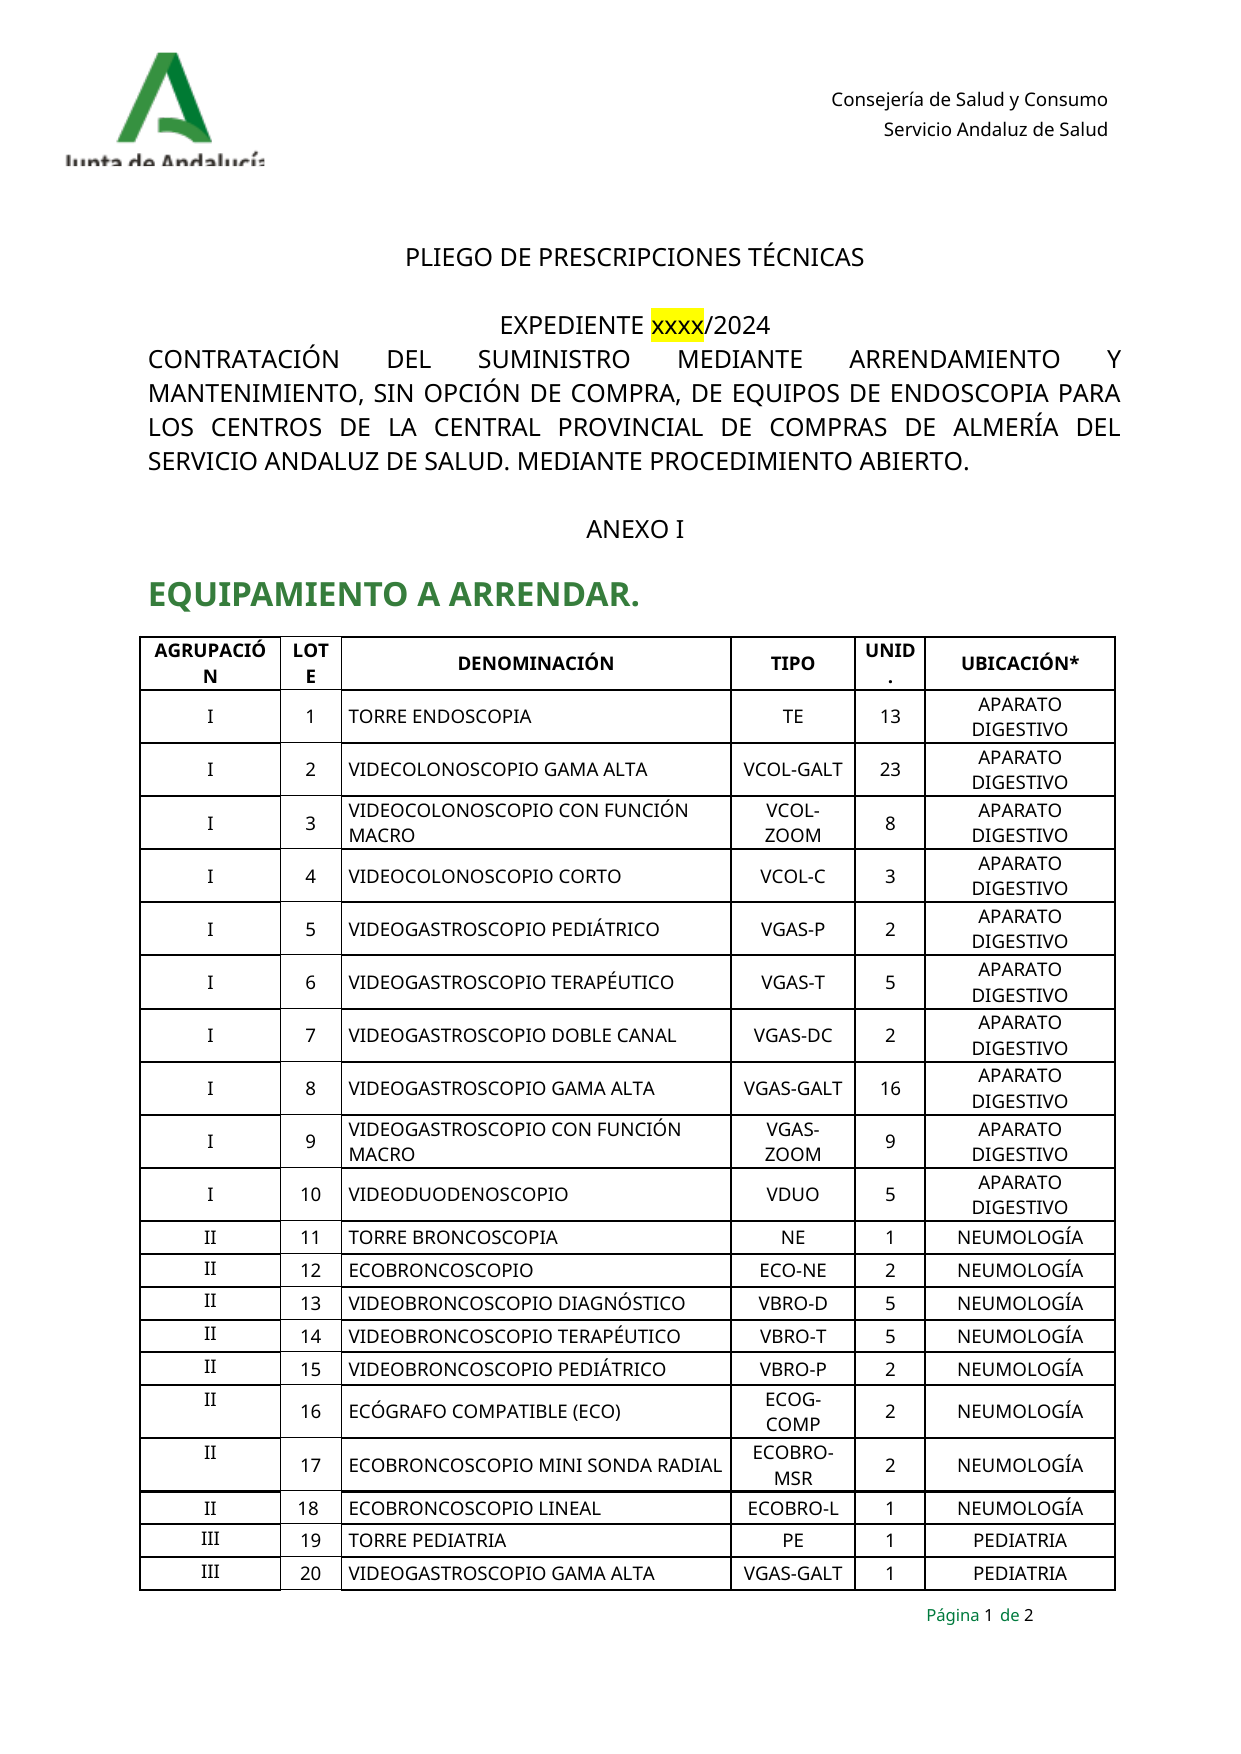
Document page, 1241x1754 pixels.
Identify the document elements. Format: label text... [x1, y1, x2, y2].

table_cell 2 [856, 1353, 924, 1384]
table_cell NEUMOLOGÍA [926, 1321, 1114, 1351]
table_cell VGAS-P [732, 903, 854, 954]
table_cell 11 [281, 1221, 341, 1253]
table_cell VIDEOGASTROSCOPIO PEDIÁTRICO [342, 903, 730, 954]
table_cell VCOL-ZOOM [732, 797, 854, 848]
table_cell TORRE ENDOSCOPIA [342, 691, 730, 742]
table_cell APARATO DIGESTIVO [926, 903, 1114, 954]
table_cell VGAS-ZOOM [732, 1116, 854, 1167]
table_cell 4 [281, 849, 341, 901]
table_cell APARATO DIGESTIVO [926, 1169, 1114, 1220]
table_cell VBRO-T [732, 1321, 854, 1351]
table_cell 6 [281, 955, 341, 1007]
table_cell VGAS-GALT [732, 1558, 854, 1589]
table_cell NEUMOLOGÍA [926, 1353, 1114, 1384]
table_cell II [141, 1222, 280, 1253]
table_cell 13 [856, 691, 924, 742]
table_cell III [141, 1525, 280, 1556]
table_cell II [141, 1493, 280, 1523]
table_cell I [141, 691, 280, 742]
table_cell PEDIATRIA [926, 1525, 1114, 1556]
table_cell I [141, 1010, 280, 1061]
text PLIEGO DE PRESCRIPCIONES TÉCNICAS [148, 236, 1122, 273]
table_cell I [141, 1116, 280, 1167]
table_cell 16 [856, 1063, 924, 1114]
table_cell VIDEOGASTROSCOPIO CON FUNCIÓN MACRO [342, 1116, 730, 1167]
table_cell TORRE PEDIATRIA [342, 1525, 730, 1556]
table_cell 23 [856, 744, 924, 795]
table_cell 12 [281, 1254, 341, 1286]
table_cell NEUMOLOGÍA [926, 1222, 1114, 1253]
table_cell APARATO DIGESTIVO [926, 1010, 1114, 1061]
table_cell 2 [856, 1255, 924, 1286]
table_cell I [141, 1063, 280, 1114]
table_cell APARATO DIGESTIVO [926, 956, 1114, 1007]
table_cell VIDEOGASTROSCOPIO GAMA ALTA [342, 1558, 730, 1589]
table_cell 17 [281, 1438, 341, 1490]
table_cell 19 [281, 1524, 341, 1556]
table_cell 1 [281, 690, 341, 742]
table_cell NEUMOLOGÍA [926, 1493, 1114, 1523]
table_header UBICACIÓN* [926, 638, 1114, 689]
table_cell TE [732, 691, 854, 742]
table_cell VIDEOBRONCOSCOPIO TERAPÉUTICO [342, 1321, 730, 1351]
table_cell I [141, 1169, 280, 1220]
table_cell APARATO DIGESTIVO [926, 797, 1114, 848]
table_cell VGAS-T [732, 956, 854, 1007]
table_cell 15 [281, 1352, 341, 1384]
table_cell 2 [856, 903, 924, 954]
table_cell ECOBRONCOSCOPIO LINEAL [342, 1493, 730, 1523]
table_cell VIDEOGASTROSCOPIO DOBLE CANAL [342, 1010, 730, 1061]
table_cell NE [732, 1222, 854, 1253]
text CONTRATACIÓN DEL SUMINISTRO MEDIANTE ARRENDAMIENTO Y MANTENIMIENTO, SIN OPCIÓN DE COMPRA, DE EQUIPOS DE ENDOSCOPIA PARA LOS CENTROS DE LA CENTRAL PROVINCIAL DE COMPRAS DE ALMERÍA DEL SERVICIO ANDALUZ DE SALUD. MEDIANTE PROCEDIMIENTO ABIERTO. [148, 342, 1122, 478]
table_cell II [141, 1353, 280, 1384]
table_cell APARATO DIGESTIVO [926, 1063, 1114, 1114]
table_cell VCOL-GALT [732, 744, 854, 795]
table_cell 8 [281, 1062, 341, 1114]
table_cell ECÓGRAFO COMPATIBLE (ECO) [342, 1386, 730, 1437]
table_cell 5 [856, 1169, 924, 1220]
subtitle EQUIPAMIENTO A ARRENDAR. [148, 571, 1122, 616]
table_cell VBRO-P [732, 1353, 854, 1384]
table_cell 2 [856, 1386, 924, 1437]
table_cell 20 [281, 1557, 341, 1589]
table_header DENOMINACIÓN [342, 638, 730, 689]
table_header LOTE [281, 637, 341, 689]
table_cell 16 [281, 1385, 341, 1437]
table_cell 5 [856, 1288, 924, 1318]
table_cell APARATO DIGESTIVO [926, 744, 1114, 795]
table_cell 10 [281, 1168, 341, 1220]
table_cell ECOBRONCOSCOPIO MINI SONDA RADIAL [342, 1439, 730, 1490]
table_header TIPO [732, 638, 854, 689]
table_cell VIDEOCOLONOSCOPIO CON FUNCIÓN MACRO [342, 797, 730, 848]
table_cell VIDEOGASTROSCOPIO GAMA ALTA [342, 1063, 730, 1114]
table_cell I [141, 956, 280, 1007]
table_cell ECOBRONCOSCOPIO [342, 1255, 730, 1286]
table_cell VCOL-C [732, 850, 854, 901]
table_cell NEUMOLOGÍA [926, 1386, 1114, 1437]
table_cell NEUMOLOGÍA [926, 1288, 1114, 1318]
table_cell 2 [856, 1010, 924, 1061]
table_cell VIDEOBRONCOSCOPIO DIAGNÓSTICO [342, 1288, 730, 1318]
table_cell 1 [856, 1525, 924, 1556]
table_cell 8 [856, 797, 924, 848]
table_cell VIDEOBRONCOSCOPIO PEDIÁTRICO [342, 1353, 730, 1384]
table_cell II [141, 1255, 280, 1286]
table_cell 1 [856, 1493, 924, 1523]
table_cell 9 [281, 1115, 341, 1167]
table_cell 5 [281, 902, 341, 954]
text ANEXO I [148, 512, 1122, 546]
table_cell TORRE BRONCOSCOPIA [342, 1222, 730, 1253]
table_cell 5 [856, 956, 924, 1007]
table_cell PE [732, 1525, 854, 1556]
table_cell 3 [281, 796, 341, 848]
table_cell 9 [856, 1116, 924, 1167]
table_cell 2 [856, 1439, 924, 1490]
table_header UNID. [856, 638, 924, 689]
table_cell VIDEOGASTROSCOPIO TERAPÉUTICO [342, 956, 730, 1007]
table_cell III [141, 1558, 280, 1589]
table_cell VDUO [732, 1169, 854, 1220]
table_cell 18 [281, 1491, 341, 1523]
table_cell 1 [856, 1222, 924, 1253]
table_cell APARATO DIGESTIVO [926, 850, 1114, 901]
table_cell I [141, 903, 280, 954]
table_cell ECOBRO-L [732, 1493, 854, 1523]
table_cell APARATO DIGESTIVO [926, 691, 1114, 742]
table_cell VGAS-GALT [732, 1063, 854, 1114]
table_cell NEUMOLOGÍA [926, 1439, 1114, 1490]
table_cell I [141, 850, 280, 901]
table_cell 3 [856, 850, 924, 901]
table_cell APARATO DIGESTIVO [926, 1116, 1114, 1167]
table_cell II [141, 1288, 280, 1318]
table_cell VIDECOLONOSCOPIO GAMA ALTA [342, 744, 730, 795]
table_cell 13 [281, 1287, 341, 1318]
table_cell I [141, 744, 280, 795]
table_cell II [141, 1321, 280, 1351]
table_cell VBRO-D [732, 1288, 854, 1318]
table_cell ECOBRO-MSR [732, 1439, 854, 1490]
table_cell 1 [856, 1558, 924, 1589]
table_cell 5 [856, 1321, 924, 1351]
table_cell PEDIATRIA [926, 1558, 1114, 1589]
table_cell I [141, 797, 280, 848]
table_cell II [141, 1386, 280, 1437]
table_header AGRUPACIÓN [141, 638, 280, 689]
table_cell VGAS-DC [732, 1010, 854, 1061]
table_cell ECO-NE [732, 1255, 854, 1286]
table_cell VIDEODUODENOSCOPIO [342, 1169, 730, 1220]
table_cell 14 [281, 1320, 341, 1351]
table_cell ECOG-COMP [732, 1386, 854, 1437]
table_cell NEUMOLOGÍA [926, 1255, 1114, 1286]
text EXPEDIENTE xxxx/2024 [148, 307, 1122, 342]
table_cell 2 [281, 743, 341, 795]
table_cell 7 [281, 1009, 341, 1061]
table_cell VIDEOCOLONOSCOPIO CORTO [342, 850, 730, 901]
table_cell II [141, 1439, 280, 1490]
